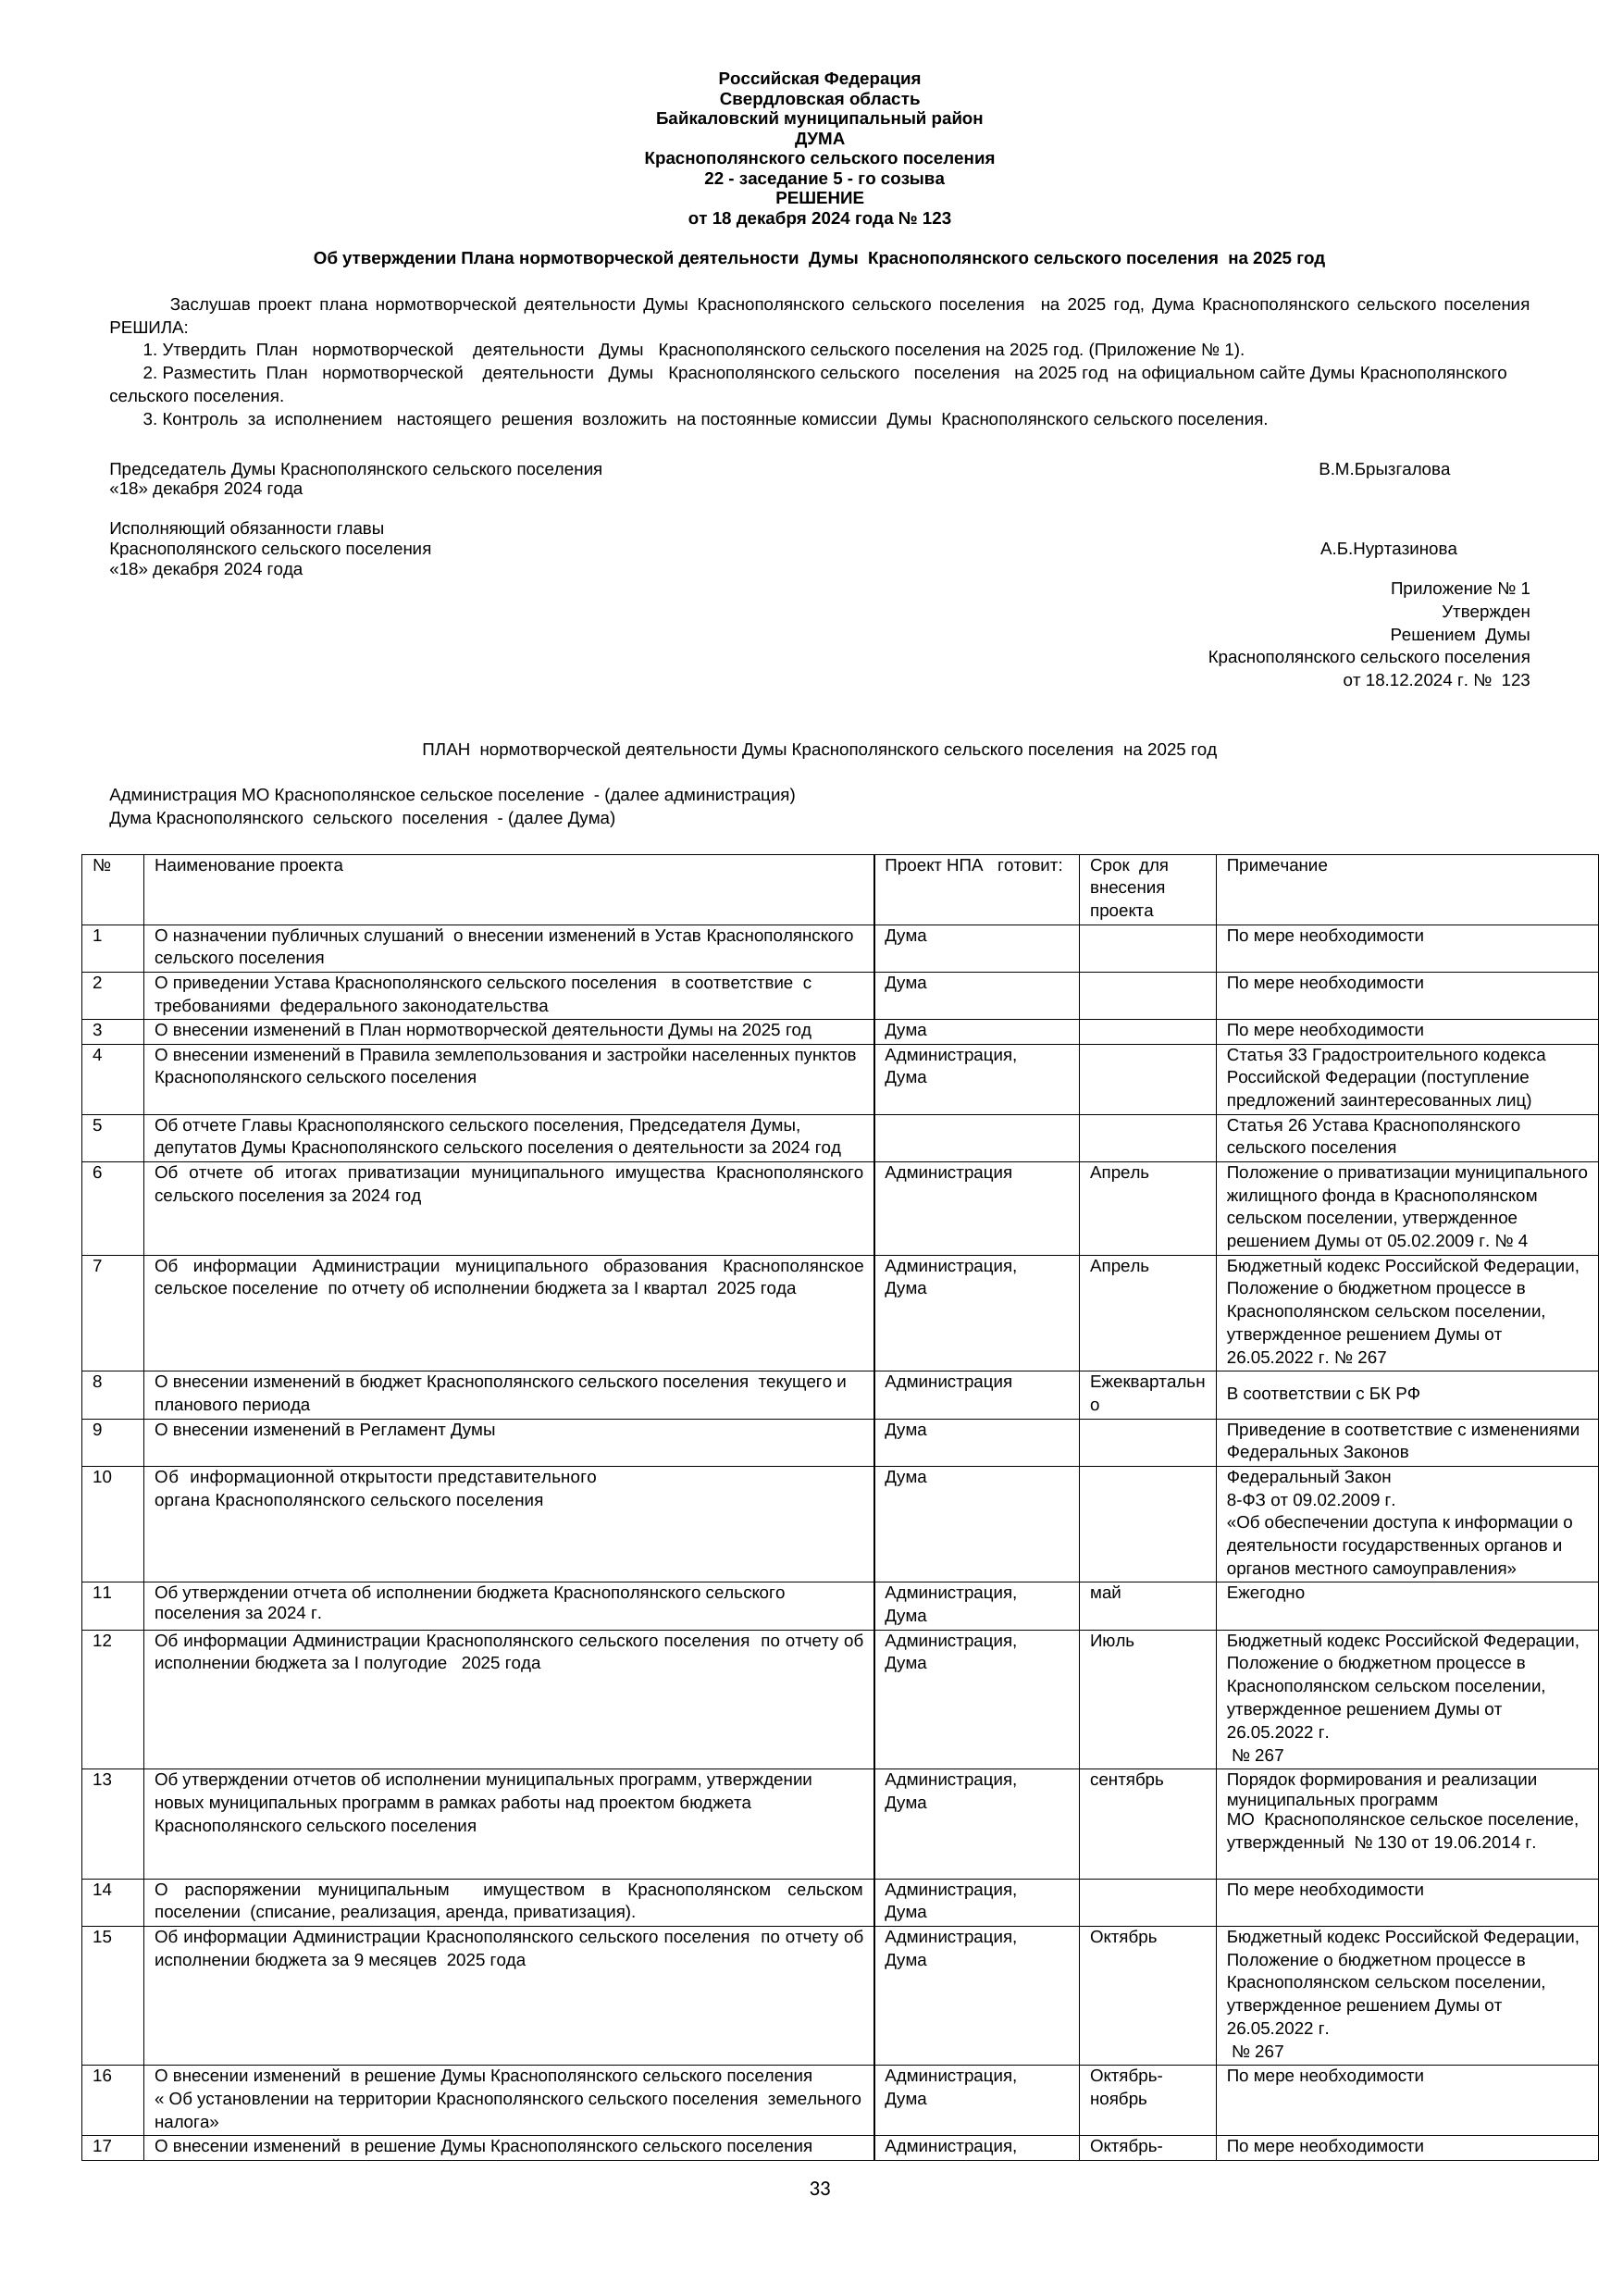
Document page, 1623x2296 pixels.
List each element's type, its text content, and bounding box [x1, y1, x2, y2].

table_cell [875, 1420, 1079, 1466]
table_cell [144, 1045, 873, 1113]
text от 18.12.2024 г. № 123 [109, 670, 1530, 690]
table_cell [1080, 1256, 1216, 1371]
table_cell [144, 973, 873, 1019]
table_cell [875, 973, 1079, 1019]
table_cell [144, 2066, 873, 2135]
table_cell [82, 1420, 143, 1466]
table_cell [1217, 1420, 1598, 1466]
text Решением Думы [109, 624, 1530, 644]
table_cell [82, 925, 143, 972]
text Краснополянского сельского поселения [109, 647, 1530, 667]
text Свердловская область [109, 88, 1530, 108]
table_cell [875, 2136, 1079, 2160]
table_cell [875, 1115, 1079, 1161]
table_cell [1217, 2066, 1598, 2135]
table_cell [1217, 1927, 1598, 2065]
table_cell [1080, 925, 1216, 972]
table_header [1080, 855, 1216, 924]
text ПЛАН нормотворческой деятельности Думы Краснополянского сельского поселения на 2025 год [109, 738, 1530, 759]
text Заслушав проект плана нормотворческой деятельности Думы Краснополянского сельского поселения на 2025 год, Дума Краснополянского сельского поселения РЕШИЛА: [109, 293, 1530, 337]
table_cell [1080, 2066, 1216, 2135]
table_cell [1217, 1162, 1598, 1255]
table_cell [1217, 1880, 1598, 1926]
text «18» декабря 2024 года [109, 478, 1530, 499]
text Исполняющий обязанности главы [109, 518, 1530, 539]
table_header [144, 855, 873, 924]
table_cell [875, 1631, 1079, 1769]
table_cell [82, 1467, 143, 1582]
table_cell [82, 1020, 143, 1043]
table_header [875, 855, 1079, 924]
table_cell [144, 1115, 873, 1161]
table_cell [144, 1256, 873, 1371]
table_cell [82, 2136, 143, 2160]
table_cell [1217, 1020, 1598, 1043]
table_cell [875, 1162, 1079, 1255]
text Российская Федерация [109, 68, 1530, 88]
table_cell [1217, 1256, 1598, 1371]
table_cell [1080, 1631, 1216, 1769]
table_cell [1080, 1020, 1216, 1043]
text Администрация МО Краснополянское сельское поселение - (далее администрация) [109, 785, 1530, 804]
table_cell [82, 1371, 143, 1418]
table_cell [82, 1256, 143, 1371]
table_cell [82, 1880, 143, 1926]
text Председатель Думы Краснополянского сельского поселения В.М.Брызгалова [109, 459, 1530, 478]
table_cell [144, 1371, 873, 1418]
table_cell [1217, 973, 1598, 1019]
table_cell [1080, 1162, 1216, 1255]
text Дума Краснополянского сельского поселения - (далее Дума) [109, 808, 1530, 827]
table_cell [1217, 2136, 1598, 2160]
text «18» декабря 2024 года [109, 558, 1530, 578]
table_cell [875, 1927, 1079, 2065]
text РЕШЕНИЕ [109, 188, 1530, 208]
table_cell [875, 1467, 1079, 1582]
text Утвержден [109, 602, 1530, 621]
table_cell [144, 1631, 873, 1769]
text Краснополянского сельского поселения А.Б.Нуртазинова [109, 539, 1530, 558]
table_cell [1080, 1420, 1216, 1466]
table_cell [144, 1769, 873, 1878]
text Краснополянского сельского поселения [109, 148, 1530, 168]
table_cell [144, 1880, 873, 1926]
text Об утверждении Плана нормотворческой деятельности Думы Краснополянского сельского поселения на 2025 год [109, 248, 1530, 267]
text ДУМА [109, 128, 1530, 148]
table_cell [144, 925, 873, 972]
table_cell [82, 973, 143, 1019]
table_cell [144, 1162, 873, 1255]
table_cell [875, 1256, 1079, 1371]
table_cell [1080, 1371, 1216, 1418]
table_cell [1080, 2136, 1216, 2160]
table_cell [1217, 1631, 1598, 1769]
text Приложение № 1 [109, 578, 1530, 598]
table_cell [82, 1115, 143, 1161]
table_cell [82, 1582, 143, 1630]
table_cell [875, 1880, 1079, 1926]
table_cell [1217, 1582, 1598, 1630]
text от 18 декабря 2024 года № 123 [109, 208, 1530, 228]
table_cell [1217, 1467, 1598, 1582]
text 22 - заседание 5 - го созыва [109, 168, 1530, 188]
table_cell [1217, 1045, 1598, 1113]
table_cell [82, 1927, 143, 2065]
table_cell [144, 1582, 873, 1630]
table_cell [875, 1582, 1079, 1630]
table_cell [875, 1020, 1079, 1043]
text 1. Утвердить План нормотворческой деятельности Думы Краснополянского сельского поселения на 2025 год. (Приложение № 1). 2. Разместить План нормотворческой деятельности Думы Краснополянского сельского поселения на 2025 год на официальном сайте Думы Краснополянского сельского поселения. 3. Контроль за исполнением настоящего решения возложить на постоянные комиссии Думы Краснополянского сельского поселения. [109, 340, 1530, 428]
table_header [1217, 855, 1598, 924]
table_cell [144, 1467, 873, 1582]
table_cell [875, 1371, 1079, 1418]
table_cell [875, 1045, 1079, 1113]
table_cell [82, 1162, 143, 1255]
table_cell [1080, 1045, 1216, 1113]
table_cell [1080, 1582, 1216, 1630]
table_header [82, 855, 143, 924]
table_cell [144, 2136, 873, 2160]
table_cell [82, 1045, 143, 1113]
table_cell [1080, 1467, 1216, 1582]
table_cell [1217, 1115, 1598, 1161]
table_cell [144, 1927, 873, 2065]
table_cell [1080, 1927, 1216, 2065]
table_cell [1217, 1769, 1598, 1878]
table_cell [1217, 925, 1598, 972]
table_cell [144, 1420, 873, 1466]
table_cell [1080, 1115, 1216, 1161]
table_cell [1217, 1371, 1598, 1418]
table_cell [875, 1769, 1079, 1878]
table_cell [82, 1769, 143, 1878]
text Байкаловский муниципальный район [109, 108, 1530, 128]
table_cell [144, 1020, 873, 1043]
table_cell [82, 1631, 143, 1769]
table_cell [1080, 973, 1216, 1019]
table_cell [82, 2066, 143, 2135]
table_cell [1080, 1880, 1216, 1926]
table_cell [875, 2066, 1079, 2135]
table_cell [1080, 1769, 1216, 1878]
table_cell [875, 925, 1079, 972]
